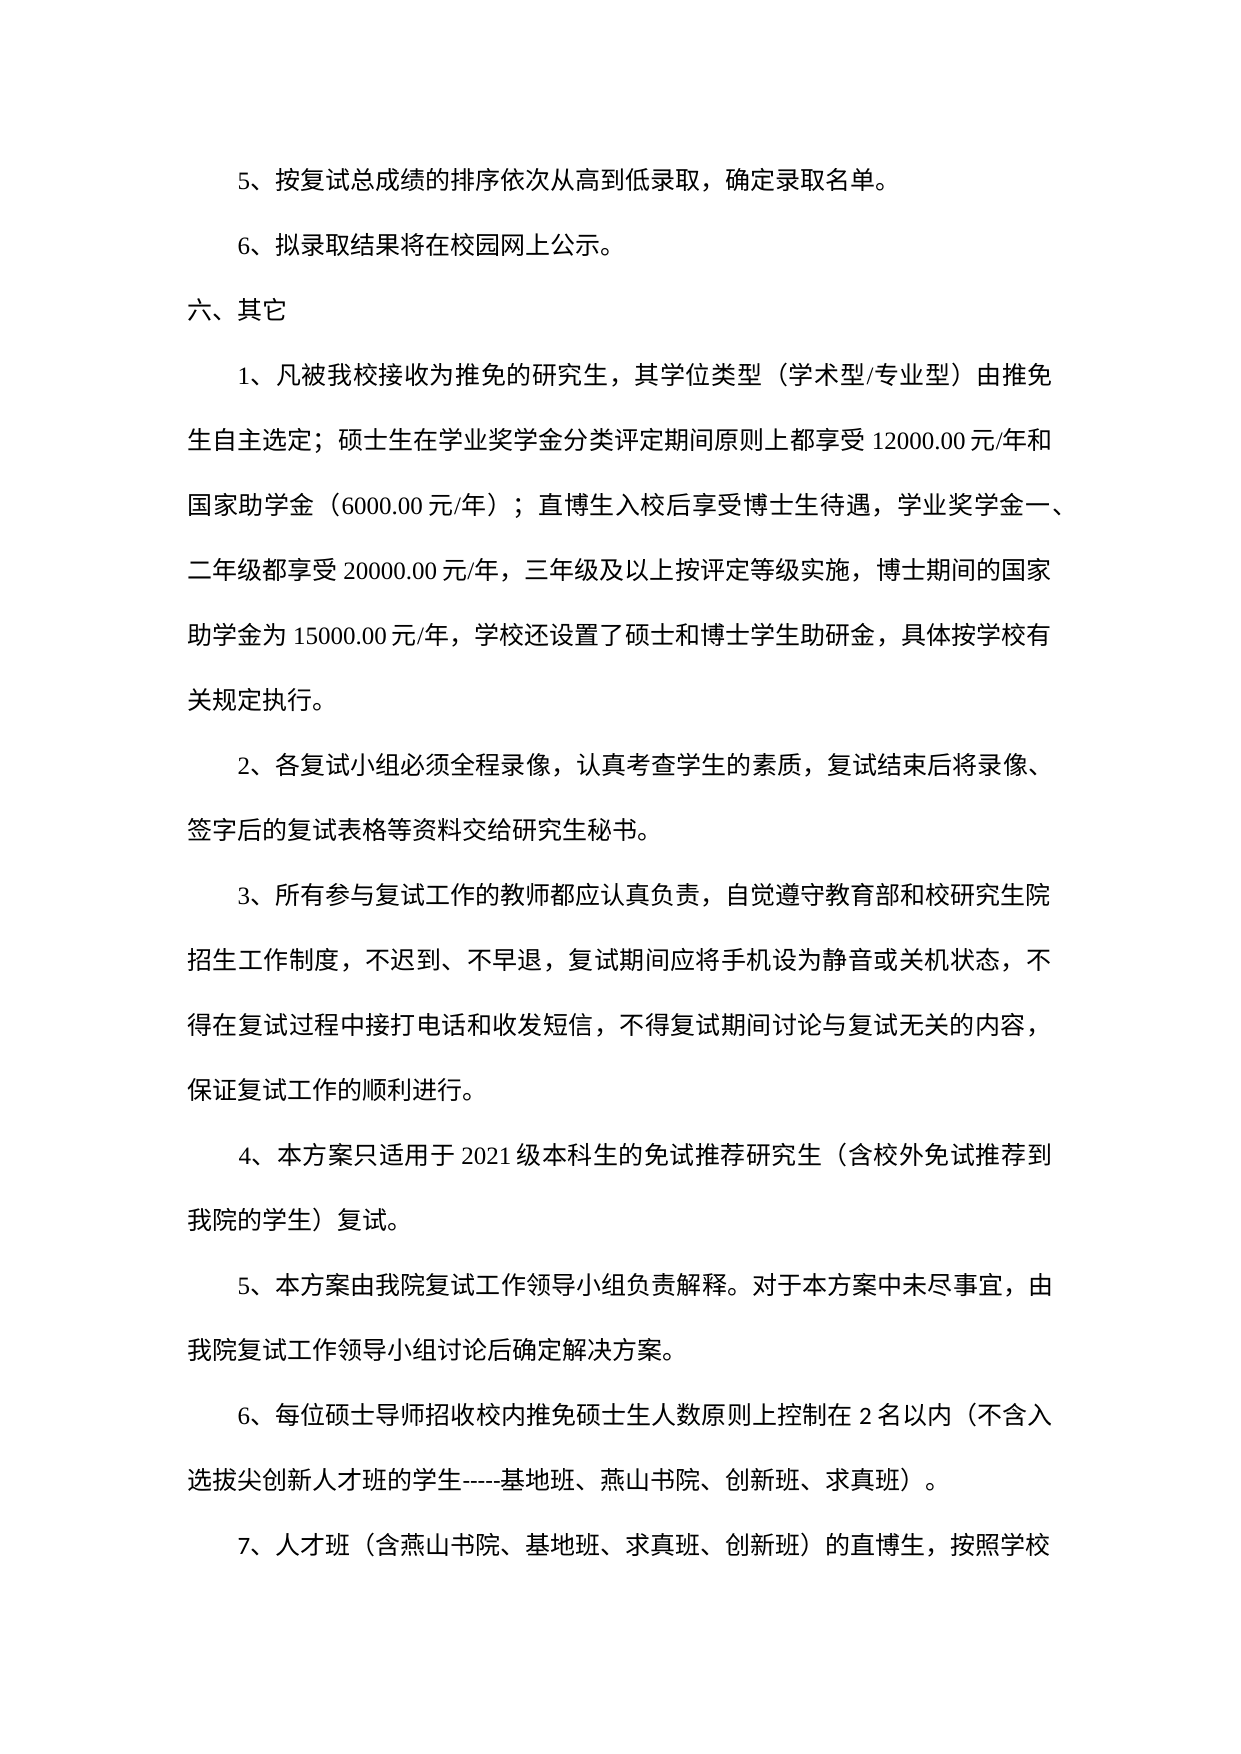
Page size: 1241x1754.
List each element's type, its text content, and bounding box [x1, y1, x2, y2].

text 3、所有参与复试工作的教师都应认真负责，自觉遵守教育部和校研究生院招生工作制度，不迟到、不早退，复试期间应将手机设为静音或关机状态，不得在复试过程中接打电话和收发短信，不得复试期间讨论与复试无关的内容，保证复试工作的顺利进行。 [187, 861, 1053, 1121]
text 六、其它 [187, 276, 1053, 341]
text 5、本方案由我院复试工作领导小组负责解释。对于本方案中未尽事宜，由我院复试工作领导小组讨论后确定解决方案。 [187, 1251, 1053, 1381]
text 1、凡被我校接收为推免的研究生，其学位类型（学术型/专业型）由推免生自主选定；硕士生在学业奖学金分类评定期间原则上都享受12000.00元/年和国家助学金（6000.00元/年）；直博生入校后享受博士生待遇，学业奖学金一、二年级都享受20000.00元/年，三年级及以上按评定等级实施，博士期间的国家助学金为15000.00元/年，学校还设置了硕士和博士学生助研金，具体按学校有关规定执行。 [187, 341, 1053, 731]
text 6、拟录取结果将在校园网上公示。 [187, 211, 1053, 276]
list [187, 1511, 1053, 1576]
text 4、本方案只适用于2021级本科生的免试推荐研究生（含校外免试推荐到我院的学生）复试。 [187, 1121, 1053, 1251]
text 5、按复试总成绩的排序依次从高到低录取，确定录取名单。 [187, 146, 1053, 211]
text 2、各复试小组必须全程录像，认真考查学生的素质，复试结束后将录像、签字后的复试表格等资料交给研究生秘书。 [187, 731, 1053, 861]
text 6、每位硕士导师招收校内推免硕士生人数原则上控制在2名以内（不含入选拔尖创新人才班的学生-----基地班、燕山书院、创新班、求真班）。 [187, 1381, 1053, 1511]
